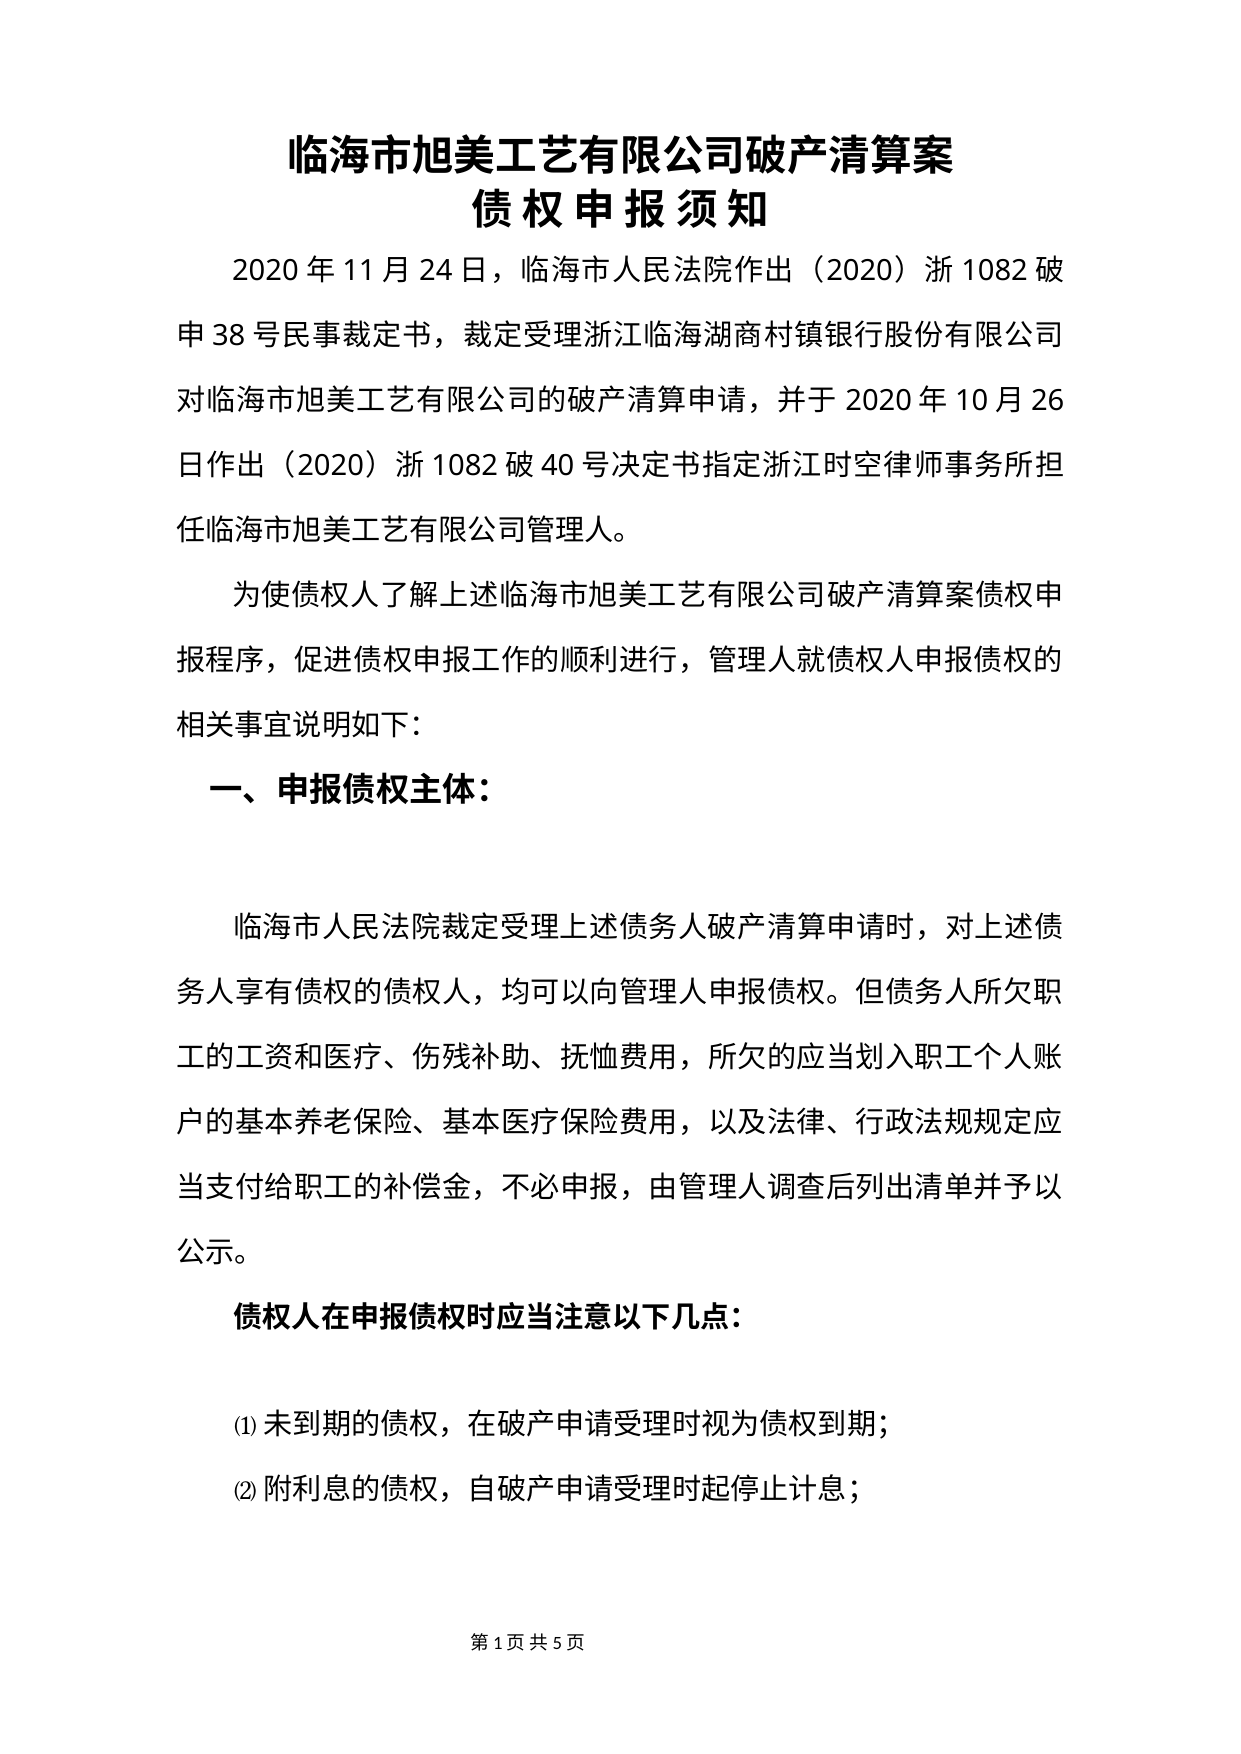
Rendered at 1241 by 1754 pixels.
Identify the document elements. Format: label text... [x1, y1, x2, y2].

text ⑴未到期的债权，在破产申请受理时视为债权到期； [176, 1389, 1064, 1454]
text 一、申报债权主体： [176, 755, 1064, 820]
text ⑵附利息的债权，自破产申请受理时起停止计息； [176, 1454, 1064, 1519]
text 债 权 申 报 须 知 [176, 181, 1064, 235]
text 2020年11月24日，临海市人民法院作出（2020）浙1082破申38号民事裁定书，裁定受理浙江临海湖商村镇银行股份有限公司对临海市旭美工艺有限公司的破产清算申请，并于2020年10月26日作出（2020）浙1082破40号决定书指定浙江时空律师事务所担任临海市旭美工艺有限公司管理人。 [176, 235, 1064, 560]
text 债权人在申报债权时应当注意以下几点： [176, 1282, 1064, 1347]
text 临海市人民法院裁定受理上述债务人破产清算申请时，对上述债务人享有债权的债权人，均可以向管理人申报债权。但债务人所欠职工的工资和医疗、伤残补助、抚恤费用，所欠的应当划入职工个人账户的基本养老保险、基本医疗保险费用，以及法律、行政法规规定应当支付给职工的补偿金，不必申报，由管理人调查后列出清单并予以公示。 [176, 892, 1064, 1282]
text 为使债权人了解上述临海市旭美工艺有限公司破产清算案债权申报程序，促进债权申报工作的顺利进行，管理人就债权人申报债权的相关事宜说明如下： [176, 560, 1064, 755]
text 临海市旭美工艺有限公司破产清算案 [176, 127, 1064, 181]
